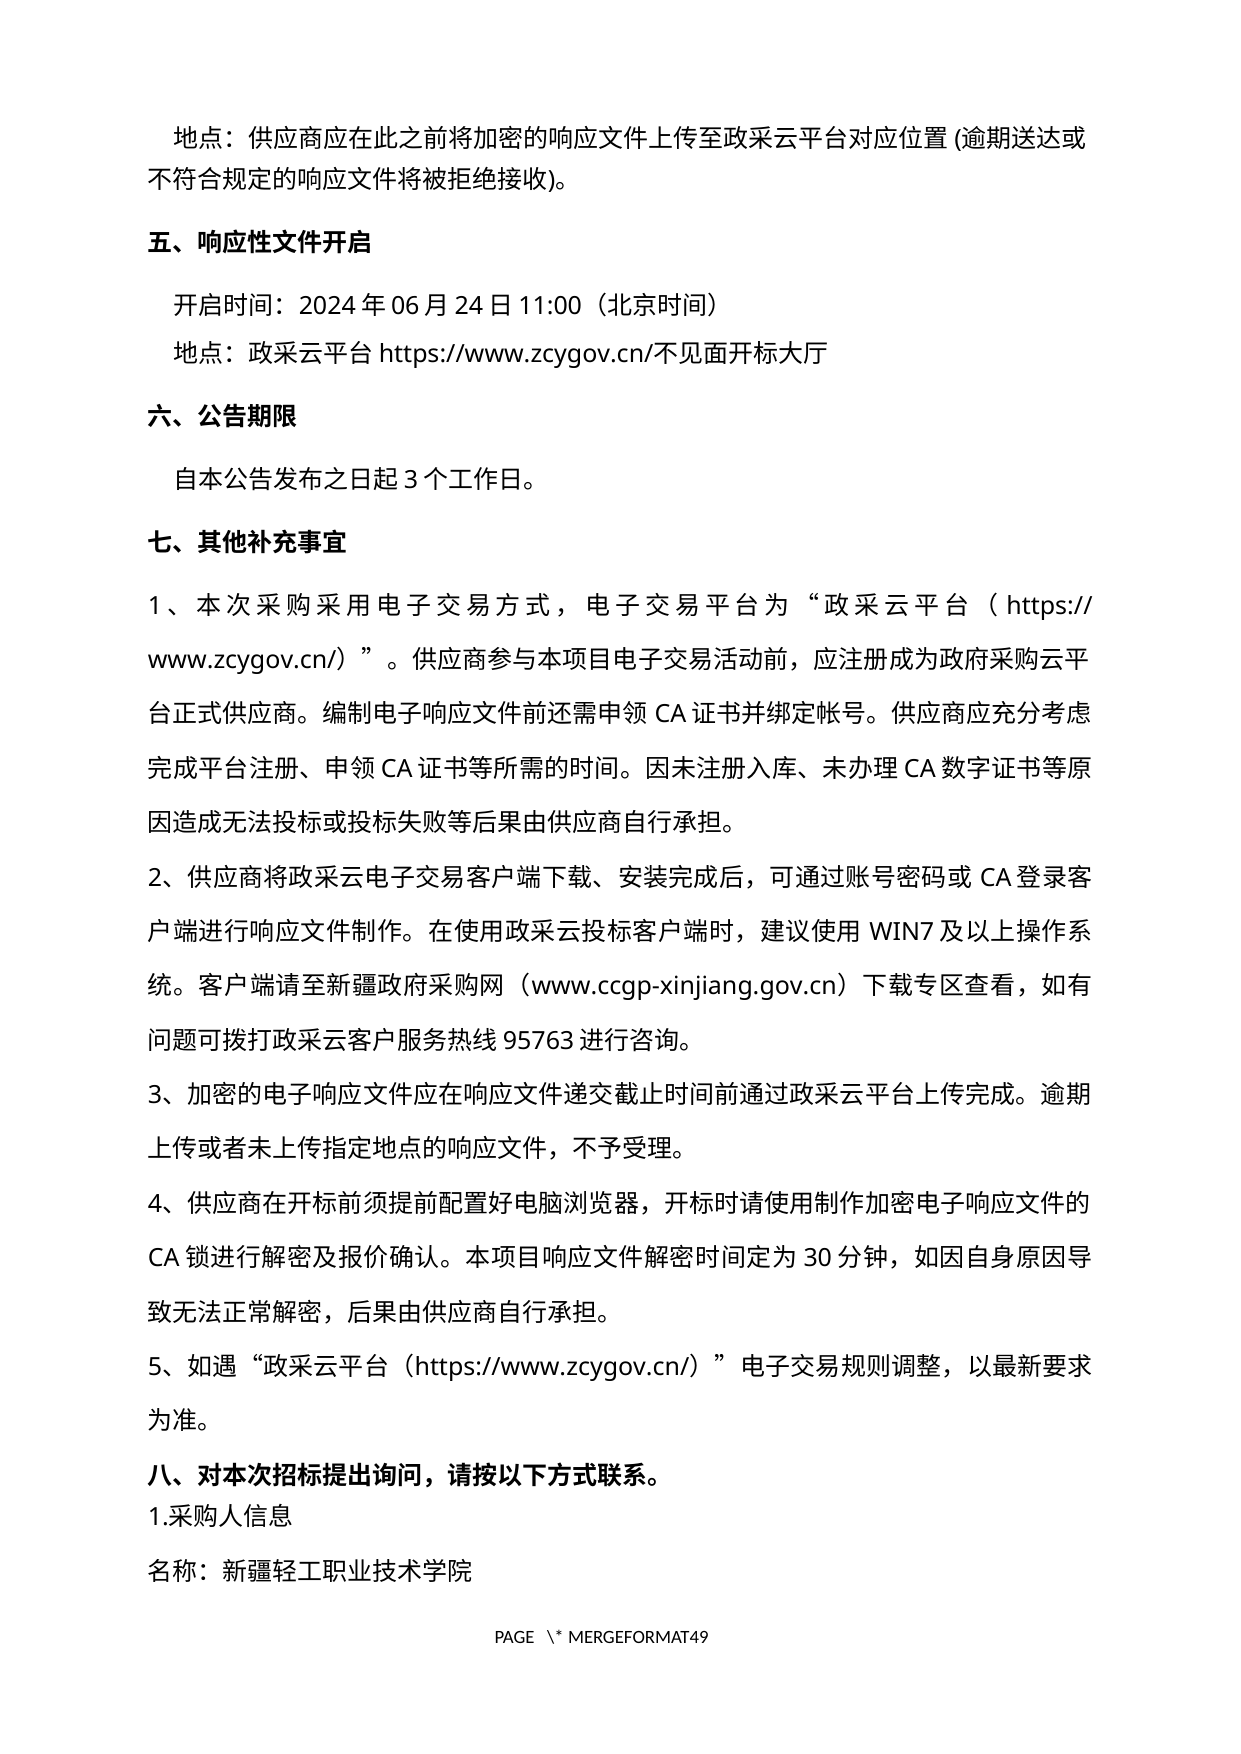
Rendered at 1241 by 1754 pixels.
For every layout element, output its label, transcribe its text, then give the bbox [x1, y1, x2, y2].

text 1、本次采购采用电子交易方式，电子交易平台为“政采云平台（https://www.zcygov.cn/）”。供应商参与本项目电子交易活动前，应注册成为政府采购云平台正式供应商。编制电子响应文件前还需申领CA证书并绑定帐号。供应商应充分考虑完成平台注册、申领CA证书等所需的时间。因未注册入库、未办理CA数字证书等原因造成无法投标或投标失败等后果由供应商自行承担。 [148, 585, 1092, 839]
text 名称：新疆轻工职业技术学院 [148, 1551, 1092, 1587]
text 5、如遇“政采云平台（https://www.zcygov.cn/）”电子交易规则调整，以最新要求为准。 [148, 1346, 1092, 1437]
text 六、公告期限 [148, 396, 1092, 433]
text 3、加密的电子响应文件应在响应文件递交截止时间前通过政采云平台上传完成。逾期上传或者未上传指定地点的响应文件，不予受理。 [148, 1074, 1092, 1165]
text 1.采购人信息 [148, 1497, 1092, 1533]
text 自本公告发布之日起3个工作日。 [148, 459, 1092, 496]
text 八、对本次招标提出询问，请按以下方式联系。 [148, 1455, 1092, 1491]
text 4、供应商在开标前须提前配置好电脑浏览器，开标时请使用制作加密电子响应文件的CA锁进行解密及报价确认。本项目响应文件解密时间定为30分钟，如因自身原因导致无法正常解密，后果由供应商自行承担。 [148, 1183, 1092, 1328]
text 开启时间：2024年06月24日11:00（北京时间） [148, 286, 1092, 322]
text 七、其他补充事宜 [148, 522, 1092, 558]
text 五、响应性文件开启 [148, 223, 1092, 259]
text 2、供应商将政采云电子交易客户端下载、安装完成后，可通过账号密码或CA登录客户端进行响应文件制作。在使用政采云投标客户端时，建议使用WIN7及以上操作系统。客户端请至新疆政府采购网（www.ccgp-xinjiang.gov.cn）下载专区查看，如有问题可拨打政采云客户服务热线95763进行咨询。 [148, 857, 1092, 1056]
text 地点：政采云平台https://www.zcygov.cn/不见面开标大厅 [148, 333, 1092, 370]
text 地点：供应商应在此之前将加密的响应文件上传至政采云平台对应位置 (逾期送达或不符合规定的响应文件将被拒绝接收)。 [148, 118, 1092, 196]
